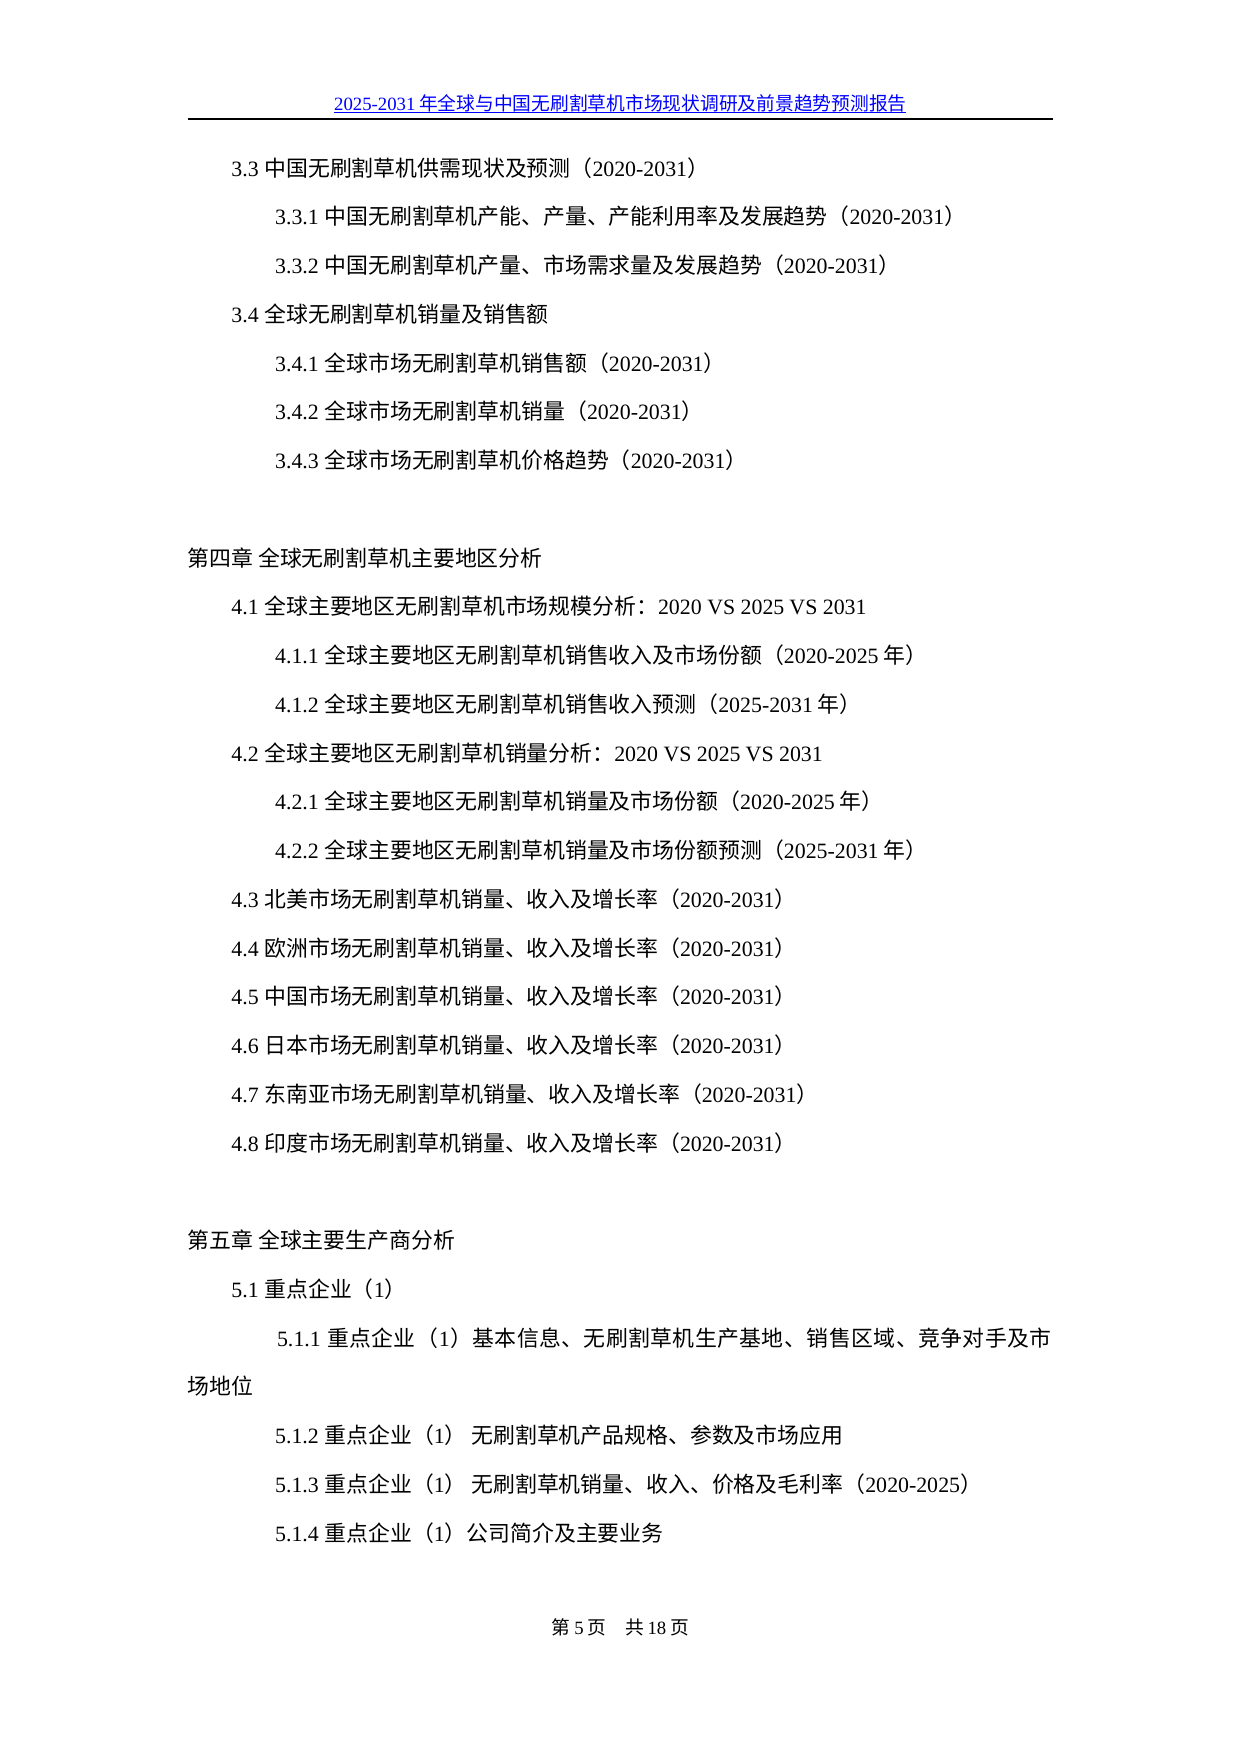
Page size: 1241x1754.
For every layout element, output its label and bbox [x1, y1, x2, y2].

text [187, 150, 1053, 1548]
